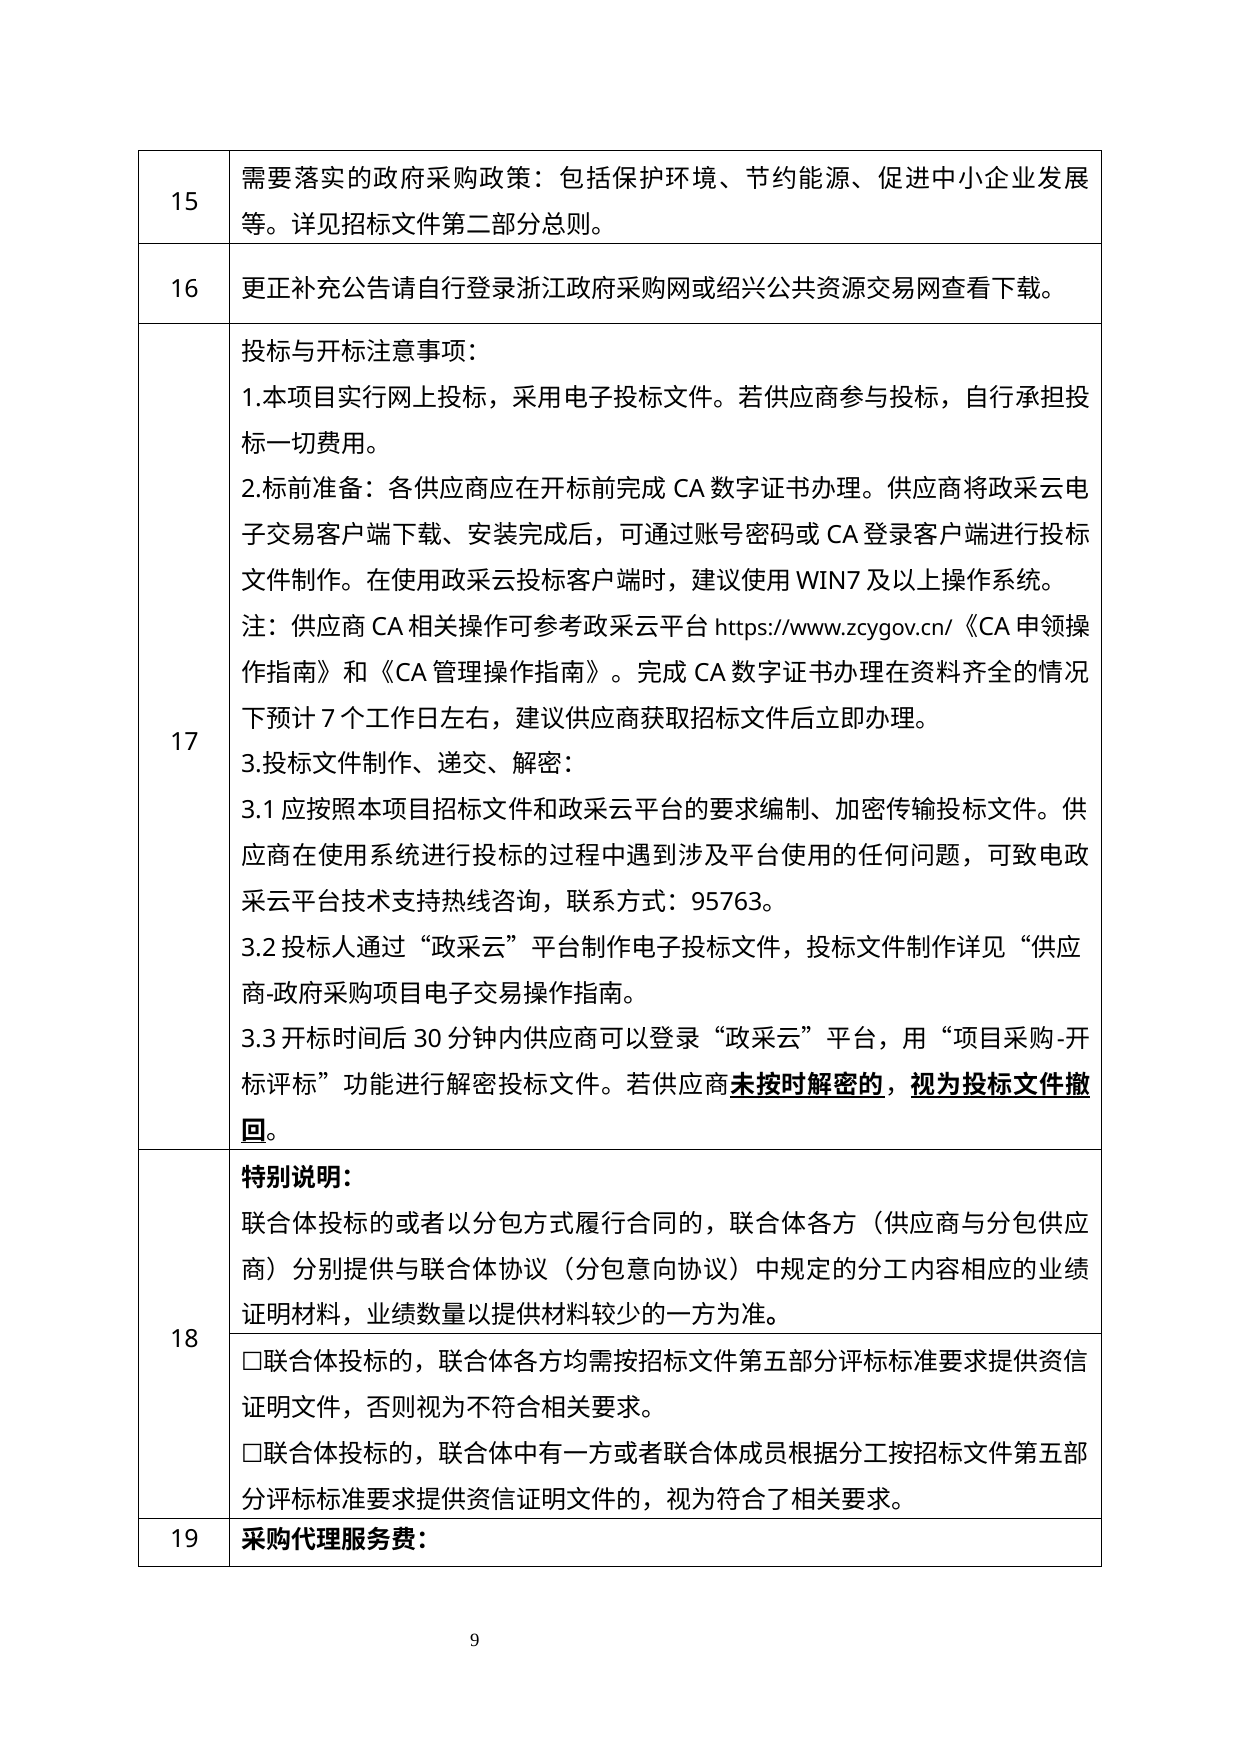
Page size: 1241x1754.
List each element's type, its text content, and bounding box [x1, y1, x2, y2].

table_cell 投标与开标注意事项： 1.本项目实行网上投标，采用电子投标文件。若供应商参与投标，自行承担投标一切费用。 2.标前准备：各供应商应在开标前完成CA数字证书办理。供应商将政采云电子交易客户端下载、安装完成后，可通过账号密码或CA登录客户端进行投标文件制作。在使用政采云投标客户端时，建议使用WIN7及以上操作系统。 注：供应商CA相关操作可参考政采云平台https://www.zcygov.cn/《CA申领操作指南》和《CA管理操作指南》。完成CA数字证书办理在资料齐全的情况下预计7个工作日左右，建议供应商获取招标文件后立即办理。 3.投标文件制作、递交、解密： 3.1应按照本项目招标文件和政采云平台的要求编制、加密传输投标文件。供应商在使用系统进行投标的过程中遇到涉及平台使用的任何问题，可致电政采云平台技术支持热线咨询，联系方式：95763。 3.2投标人通过“政采云”平台制作电子投标文件，投标文件制作详见“供应商-政府采购项目电子交易操作指南。 3.3开标时间后30分钟内供应商可以登录“政采云”平台，用“项目采购-开标评标”功能进行解密投标文件。若供应商未按时解密的，视为投标文件撤回。 [230, 324, 1101, 1149]
table_cell 18 [139, 1150, 229, 1517]
table_cell ☐联合体投标的，联合体各方均需按招标文件第五部分评标标准要求提供资信证明文件，否则视为不符合相关要求。 ☐联合体投标的，联合体中有一方或者联合体成员根据分工按招标文件第五部分评标标准要求提供资信证明文件的，视为符合了相关要求。 [230, 1334, 1101, 1517]
table_cell 更正补充公告请自行登录浙江政府采购网或绍兴公共资源交易网查看下载。 [230, 244, 1101, 323]
table_cell 19 [139, 1519, 229, 1566]
table_cell 17 [139, 324, 229, 1149]
table_cell 特别说明： 联合体投标的或者以分包方式履行合同的，联合体各方（供应商与分包供应商）分别提供与联合体协议（分包意向协议）中规定的分工内容相应的业绩证明材料，业绩数量以提供材料较少的一方为准。 [230, 1150, 1101, 1333]
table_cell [230, 1519, 1101, 1566]
table_cell 需要落实的政府采购政策：包括保护环境、节约能源、促进中小企业发展等。详见招标文件第二部分总则。 [230, 151, 1101, 243]
table_cell 16 [139, 244, 229, 323]
table_cell 15 [139, 151, 229, 243]
